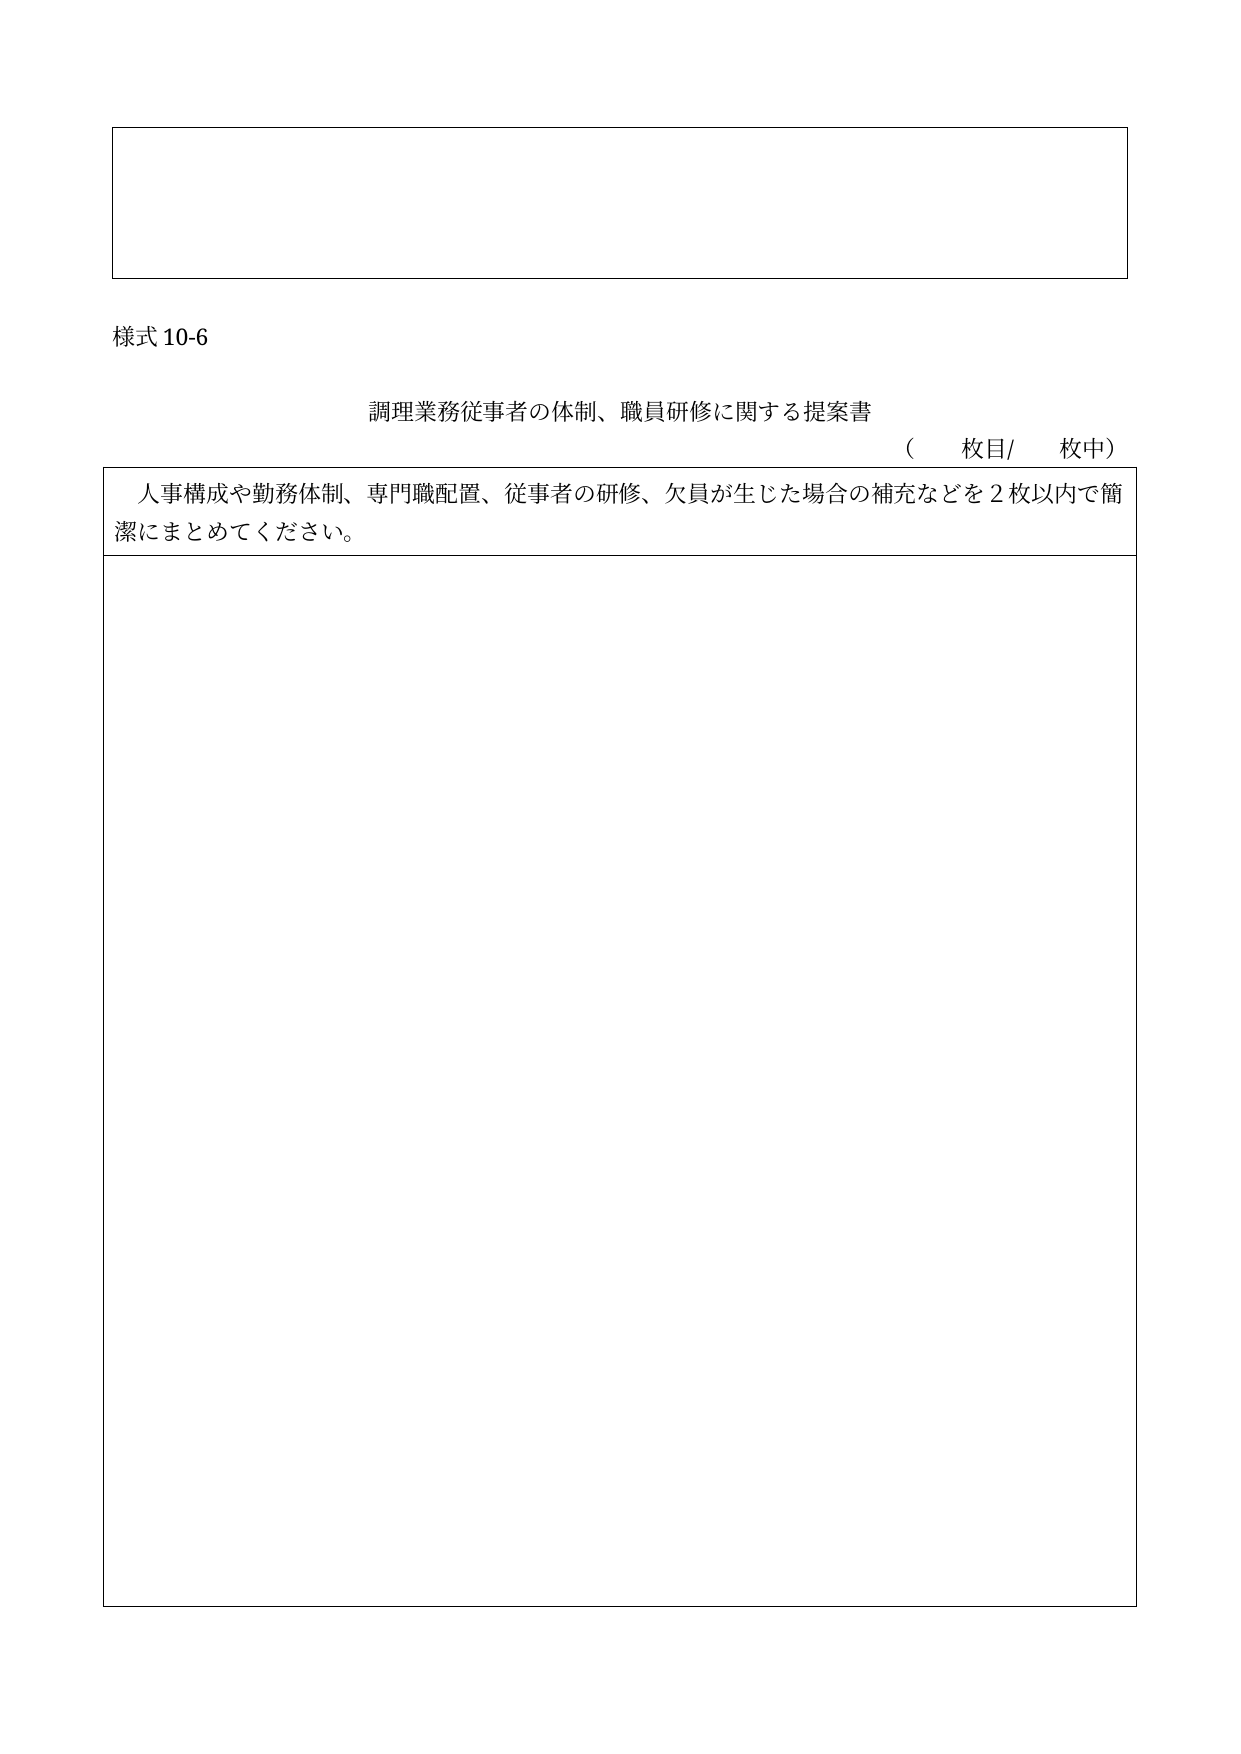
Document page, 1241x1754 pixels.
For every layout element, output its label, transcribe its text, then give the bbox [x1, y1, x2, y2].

text 調理業務従事者の体制、職員研修に関する提案書 [112, 392, 1128, 429]
text （ 枚目/ 枚中） [112, 429, 1128, 467]
table_cell [113, 128, 1127, 278]
table_header 人事構成や勤務体制、専門職配置、従事者の研修、欠員が生じた場合の補充などを２枚以内で簡潔にまとめてください。 [104, 468, 1136, 555]
text 様式10-6 [112, 317, 1128, 354]
table_cell [104, 556, 1136, 1606]
